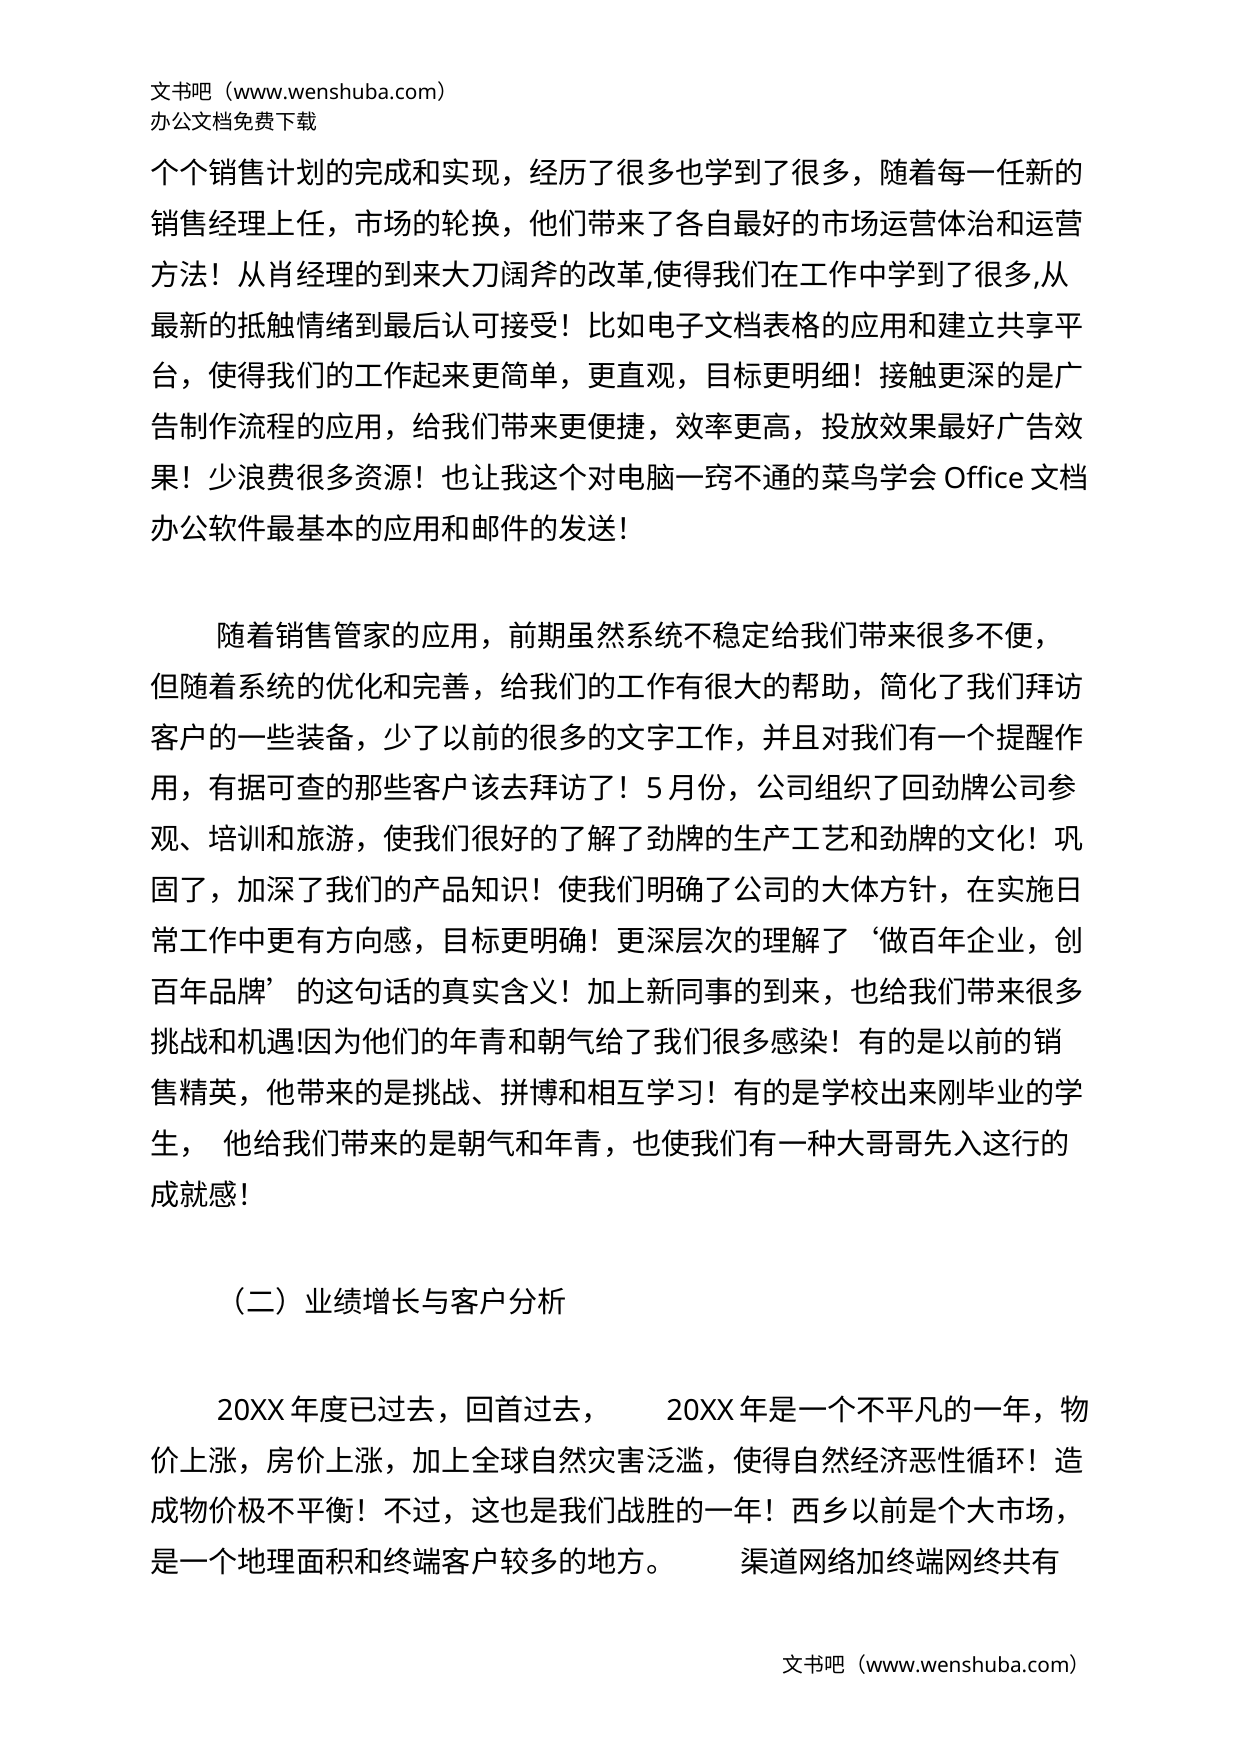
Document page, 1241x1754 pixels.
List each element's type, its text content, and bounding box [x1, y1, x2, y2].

text 随着销售管家的应用，前期虽然系统不稳定给我们带来很多不便，但随着系统的优化和完善，给我们的工作有很大的帮助，简化了我们拜访客户的一些装备，少了以前的很多的文字工作，并且对我们有一个提醒作用，有据可查的那些客户该去拜访了！5月份，公司组织了回劲牌公司参观、培训和旅游，使我们很好的了解了劲牌的生产工艺和劲牌的文化！巩固了，加深了我们的产品知识！使我们明确了公司的大体方针，在实施日常工作中更有方向感，目标更明确！更深层次的理解了‘做百年企业，创百年品牌’的这句话的真实含义！加上新同事的到来，也给我们带来很多挑战和机遇!因为他们的年青和朝气给了我们很多感染！有的是以前的销售精英，他带来的是挑战、拼博和相互学习！有的是学校出来刚毕业的学生， 他给我们带来的是朝气和年青，也使我们有一种大哥哥先入这行的成就感！ [150, 613, 1090, 1213]
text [150, 1386, 1090, 1581]
text （二）业绩增长与客户分析 [150, 1279, 1090, 1321]
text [150, 150, 1090, 548]
